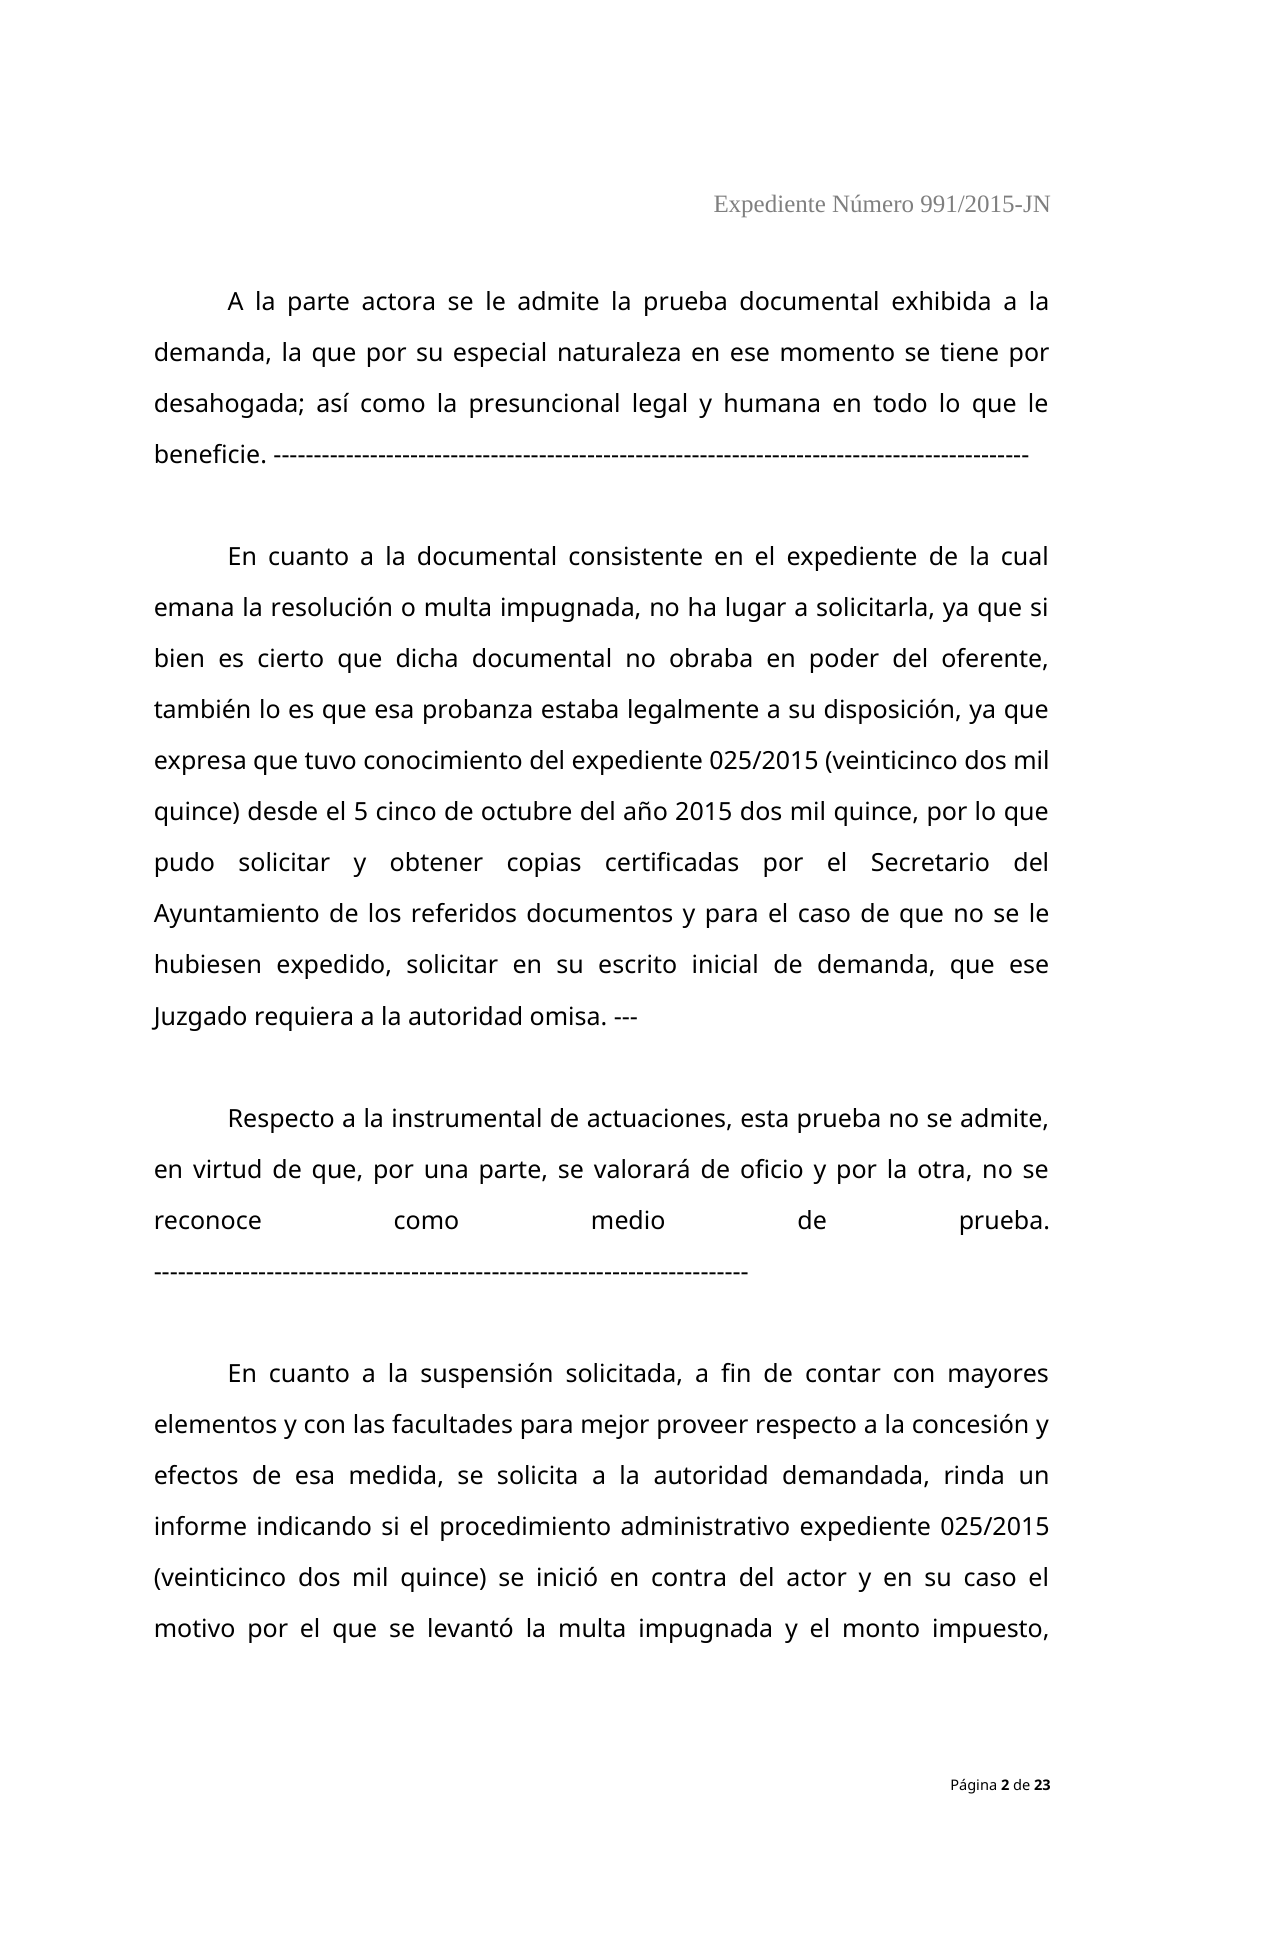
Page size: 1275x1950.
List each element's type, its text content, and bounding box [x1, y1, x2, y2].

text Respecto a la instrumental de actuaciones, esta prueba no se admite, en virtud de que, por una parte, se valorará de oficio y por la otra, no se reconoce como medio de prueba. -------------------------------------------------------------------------- [153, 1100, 1051, 1287]
text En cuanto a la documental consistente en el expediente de la cual emana la resolución o multa impugnada, no ha lugar a solicitarla, ya que si bien es cierto que dicha documental no obraba en poder del oferente, también lo es que esa probanza estaba legalmente a su disposición, ya que expresa que tuvo conocimiento del expediente 025/2015 (veinticinco dos mil quince) desde el 5 cinco de octubre del año 2015 dos mil quince, por lo que pudo solicitar y obtener copias certificadas por el Secretario del Ayuntamiento de los referidos documentos y para el caso de que no se le hubiesen expedido, solicitar en su escrito inicial de demanda, que ese Juzgado requiera a la autoridad omisa. --- [153, 539, 1051, 1032]
text A la parte actora se le admite la prueba documental exhibida a la demanda, la que por su especial naturaleza en ese momento se tiene por desahogada; así como la presuncional legal y humana en todo lo que le beneficie. ---------------------------------------------------------------------------------------------- [153, 283, 1051, 471]
